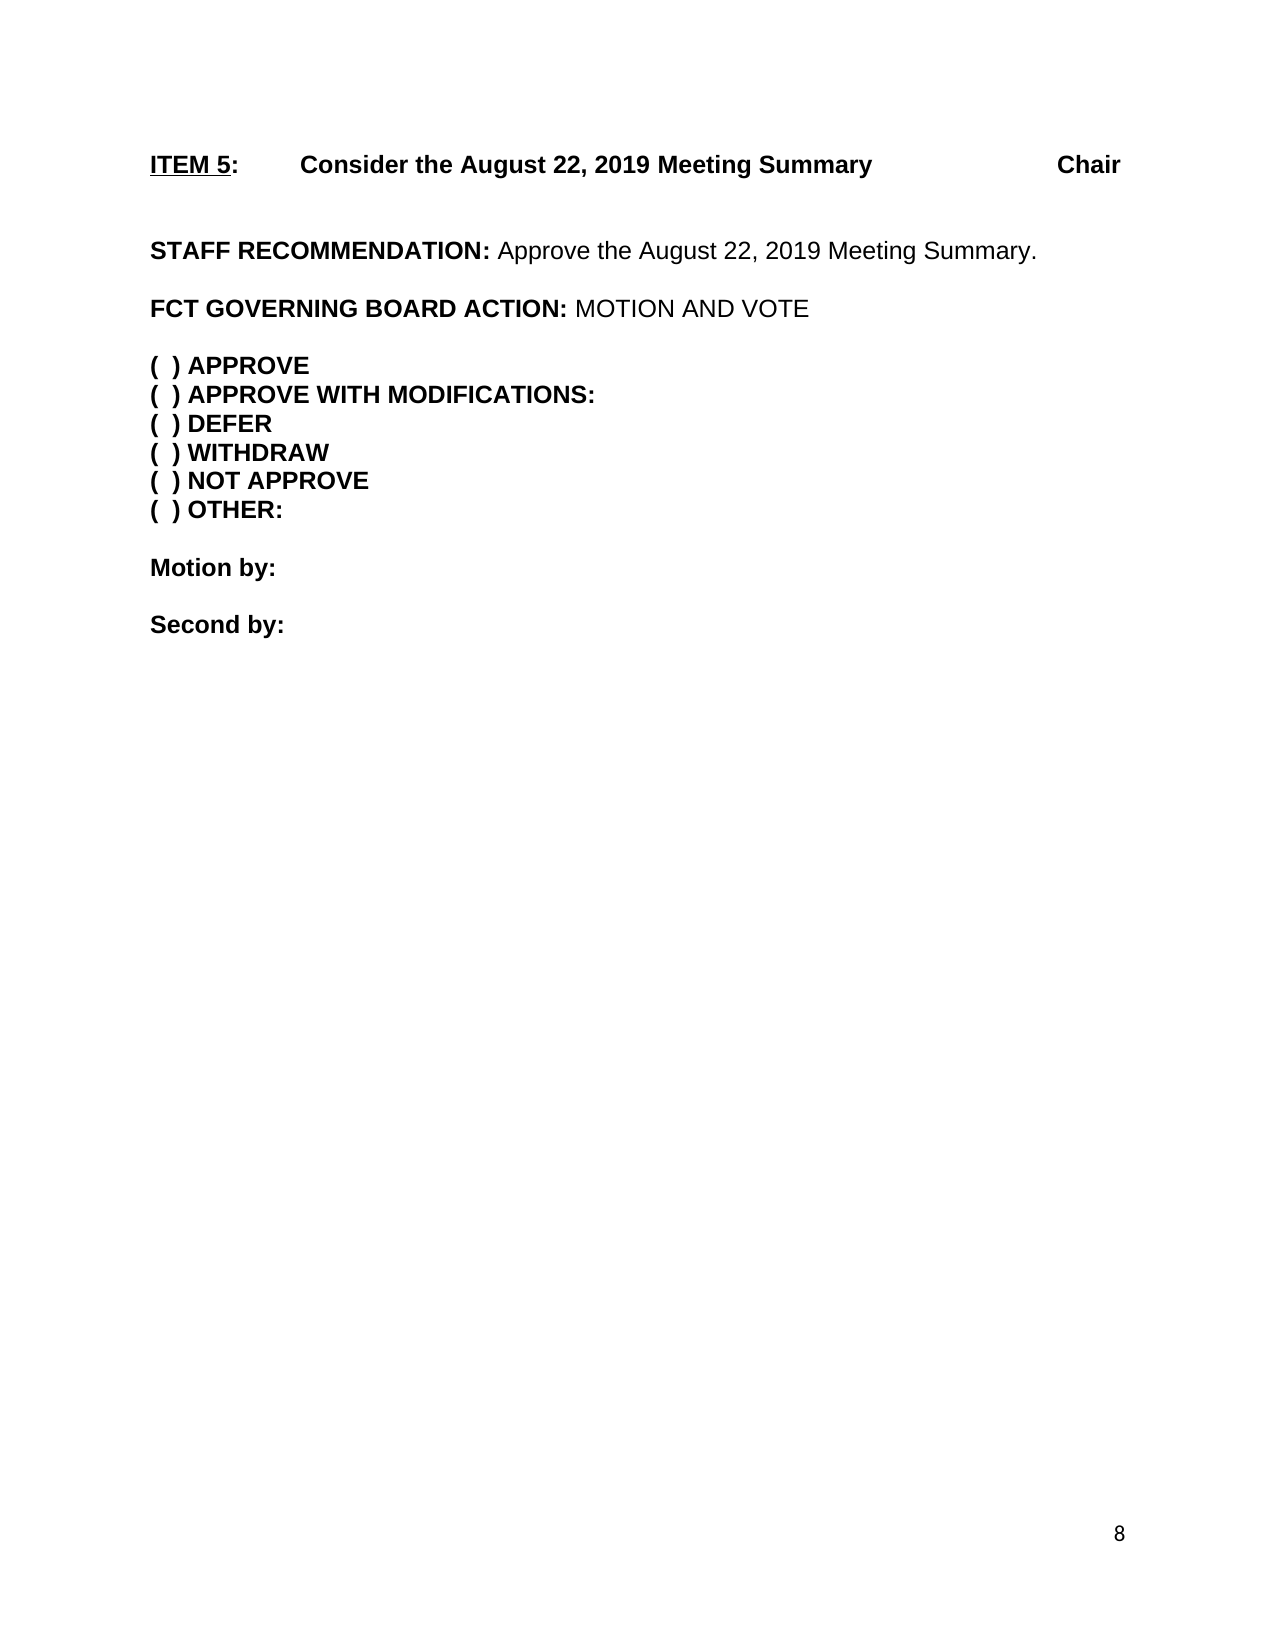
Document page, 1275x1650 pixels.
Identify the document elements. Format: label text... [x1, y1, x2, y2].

text Second by: [150, 610, 1125, 639]
text ( ) DEFER [150, 409, 1125, 437]
text ( ) WITHDRAW [150, 437, 1125, 466]
text ( ) APPROVE WITH MODIFICATIONS: [150, 380, 1125, 409]
text ( ) APPROVE [150, 351, 1125, 380]
text ITEM 5: Consider the August 22, 2019 Meeting Summary Chair [150, 150, 1125, 179]
text ( ) OTHER: [150, 495, 1125, 524]
text Staff recommendation: Approve the August 22, 2019 Meeting Summary. [150, 236, 1125, 265]
text ( ) NOT APPROVE [150, 466, 1125, 495]
text FCT Governing Board ACTION: Motion and Vote [150, 294, 1125, 322]
text Motion by: [150, 552, 1125, 581]
